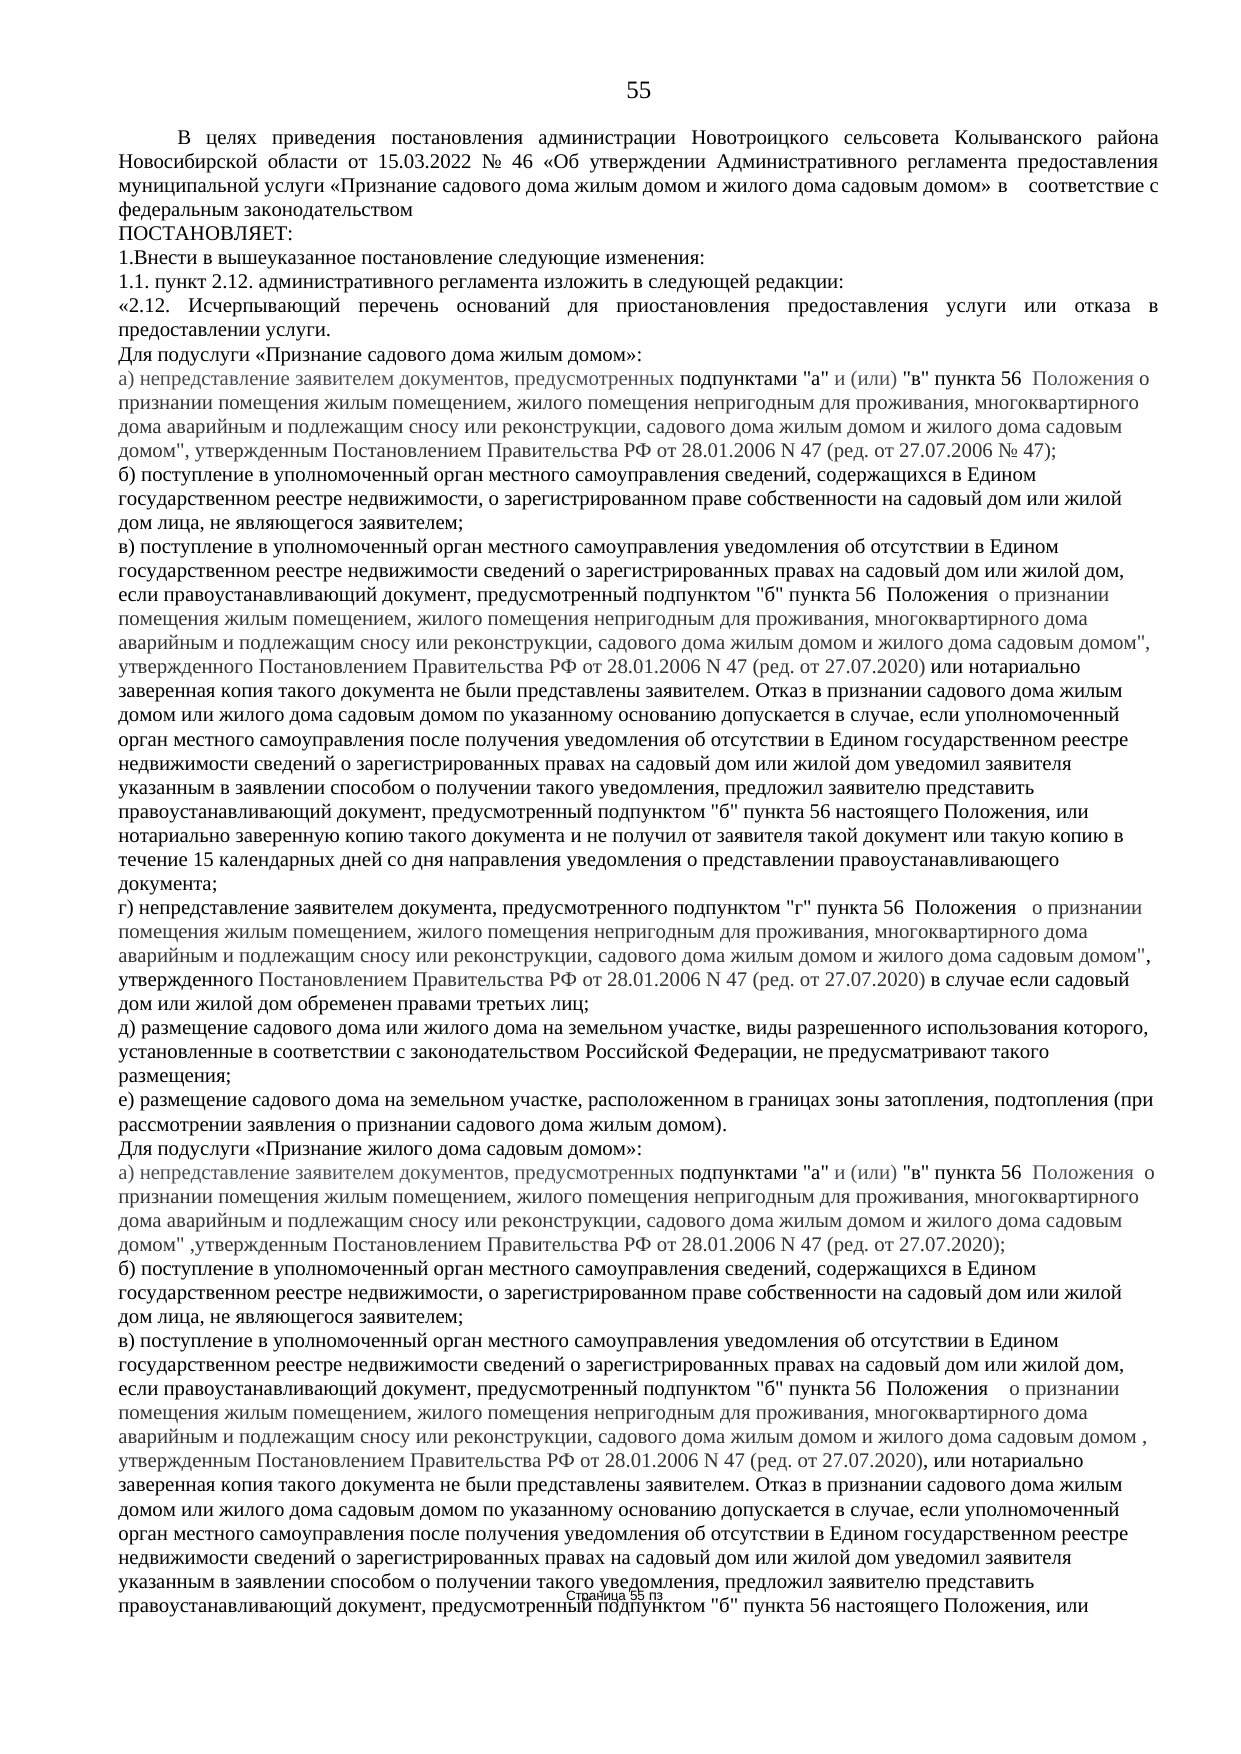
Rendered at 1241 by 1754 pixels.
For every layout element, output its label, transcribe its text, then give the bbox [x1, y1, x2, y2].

text в) поступление в уполномоченный орган местного самоуправления уведомления об отсутствии в Едином государственном реестре недвижимости сведений о зарегистрированных правах на садовый дом или жилой дом, если правоустанавливающий документ, предусмотренный подпунктом "б" пункта 56 Положения о признании помещения жилым помещением, жилого помещения непригодным для проживания, многоквартирного дома аварийным и подлежащим сносу или реконструкции, садового дома жилым домом и жилого дома садовым домом", утвержденного Постановлением Правительства РФ от 28.01.2006 N 47 (ред. от 27.07.2020) или нотариально заверенная копия такого документа не были представлены заявителем. Отказ в признании садового дома жилым домом или жилого дома садовым домом по указанному основанию допускается в случае, если уполномоченный орган местного самоуправления после получения уведомления об отсутствии в Едином государственном реестре недвижимости сведений о зарегистрированных правах на садовый дом или жилой дом уведомил заявителя указанным в заявлении способом о получении такого уведомления, предложил заявителю представить правоустанавливающий документ, предусмотренный подпунктом "б" пункта 56 настоящего Положения, или нотариально заверенную копию такого документа и не получил от заявителя такой документ или такую копию в течение 15 календарных дней со дня направления уведомления о представлении правоустанавливающего документа; [118, 534, 1159, 895]
text В целях приведения постановления администрации Новотроицкого сельсовета Колыванского района Новосибирской области от 15.03.2022 № 46 «Об утверждении Административного регламента предоставления муниципальной услуги «Признание садового дома жилым домом и жилого дома садовым домом» в соответствие с федеральным законодательством [118, 125, 1159, 221]
text д) размещение садового дома или жилого дома на земельном участке, виды разрешенного использования которого, установленные в соответствии с законодательством Российской Федерации, не предусматривают такого размещения; [118, 1015, 1159, 1087]
text б) поступление в уполномоченный орган местного самоуправления сведений, содержащихся в Едином государственном реестре недвижимости, о зарегистрированном праве собственности на садовый дом или жилой дом лица, не являющегося заявителем; [118, 1256, 1159, 1328]
text Для подуслуги «Признание садового дома жилым домом»: [118, 341, 1159, 366]
text г) непредставление заявителем документа, предусмотренного подпунктом "г" пункта 56 Положения о признании помещения жилым помещением, жилого помещения непригодным для проживания, многоквартирного дома аварийным и подлежащим сносу или реконструкции, садового дома жилым домом и жилого дома садовым домом", утвержденного Постановлением Правительства РФ от 28.01.2006 N 47 (ред. от 27.07.2020) в случае если садовый дом или жилой дом обременен правами третьих лиц; [118, 895, 1159, 1015]
text ПОСТАНОВЛЯЕТ: [118, 221, 1159, 245]
text 1.1. пункт 2.12. административного регламента изложить в следующей редакции: [118, 269, 1159, 293]
text а) непредставление заявителем документов, предусмотренных подпунктами "а" и (или) "в" пункта 56 Положения о признании помещения жилым помещением, жилого помещения непригодным для проживания, многоквартирного дома аварийным и подлежащим сносу или реконструкции, садового дома жилым домом и жилого дома садовым домом" ,утвержденным Постановлением Правительства РФ от 28.01.2006 N 47 (ред. от 27.07.2020); [118, 1159, 1159, 1256]
text а) непредставление заявителем документов, предусмотренных подпунктами "а" и (или) "в" пункта 56 Положения о признании помещения жилым помещением, жилого помещения непригодным для проживания, многоквартирного дома аварийным и подлежащим сносу или реконструкции, садового дома жилым домом и жилого дома садовым домом", утвержденным Постановлением Правительства РФ от 28.01.2006 N 47 (ред. от 27.07.2006 № 47); [118, 366, 1159, 462]
text б) поступление в уполномоченный орган местного самоуправления сведений, содержащихся в Едином государственном реестре недвижимости, о зарегистрированном праве собственности на садовый дом или жилой дом лица, не являющегося заявителем; [118, 462, 1159, 534]
text Для подуслуги «Признание жилого дома садовым домом»: [118, 1136, 1159, 1159]
text «2.12. Исчерпывающий перечень оснований для приостановления предоставления услуги или отказа в предоставлении услуги. [118, 293, 1159, 341]
text 1.Внести в вышеуказанное постановление следующие изменения: [118, 245, 1159, 269]
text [118, 1328, 1159, 1617]
text е) размещение садового дома на земельном участке, расположенном в границах зоны затопления, подтопления (при рассмотрении заявления о признании садового дома жилым домом). [118, 1087, 1159, 1136]
